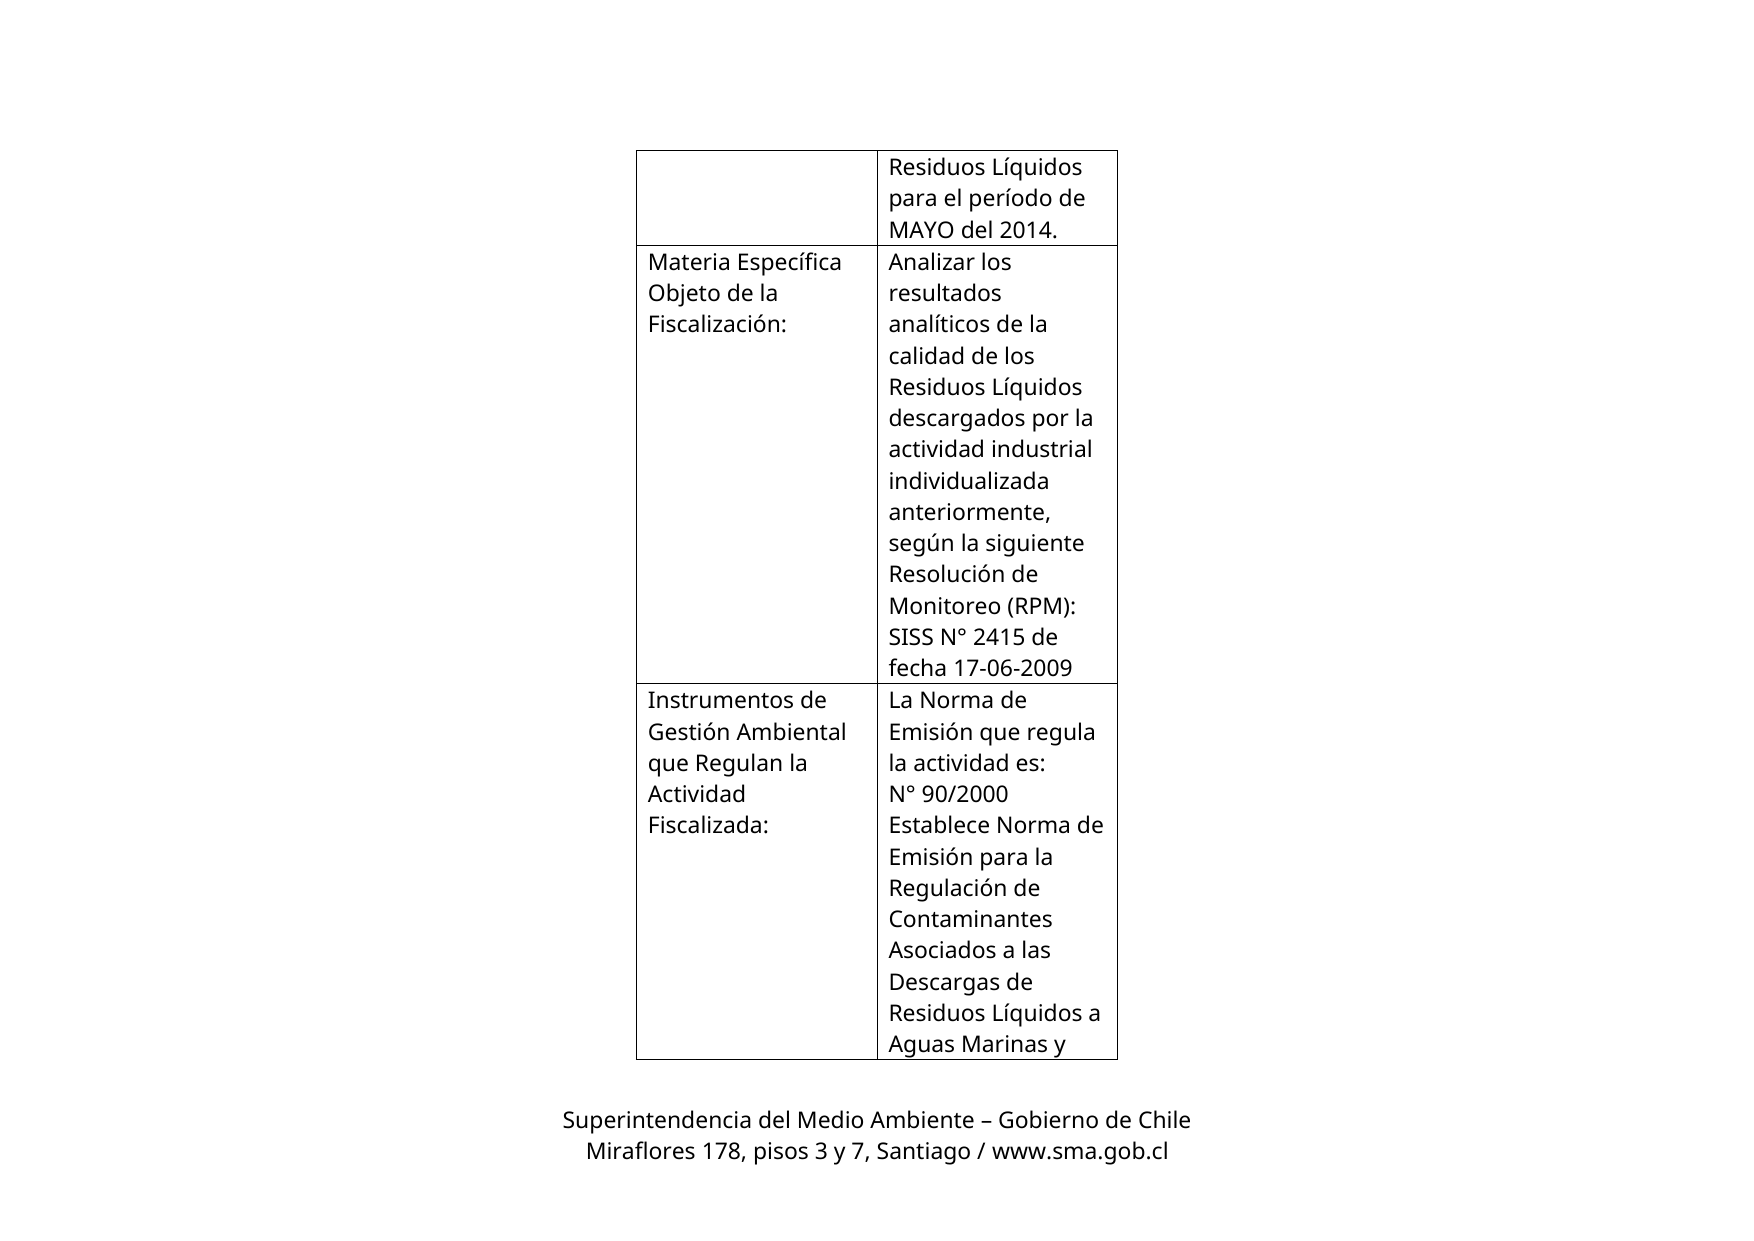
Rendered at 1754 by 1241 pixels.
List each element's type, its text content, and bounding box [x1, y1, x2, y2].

table_cell Materia Específica Objeto de la Fiscalización: [637, 246, 877, 683]
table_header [637, 151, 877, 245]
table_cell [637, 684, 877, 1059]
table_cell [878, 684, 1117, 1059]
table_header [878, 151, 1117, 245]
table_cell Analizar los resultados analíticos de la calidad de los Residuos Líquidos descargados por la actividad industrial individualizada anteriormente, según la siguiente Resolución de Monitoreo (RPM): SISS N° 2415 de fecha 17-06-2009 [878, 246, 1117, 683]
